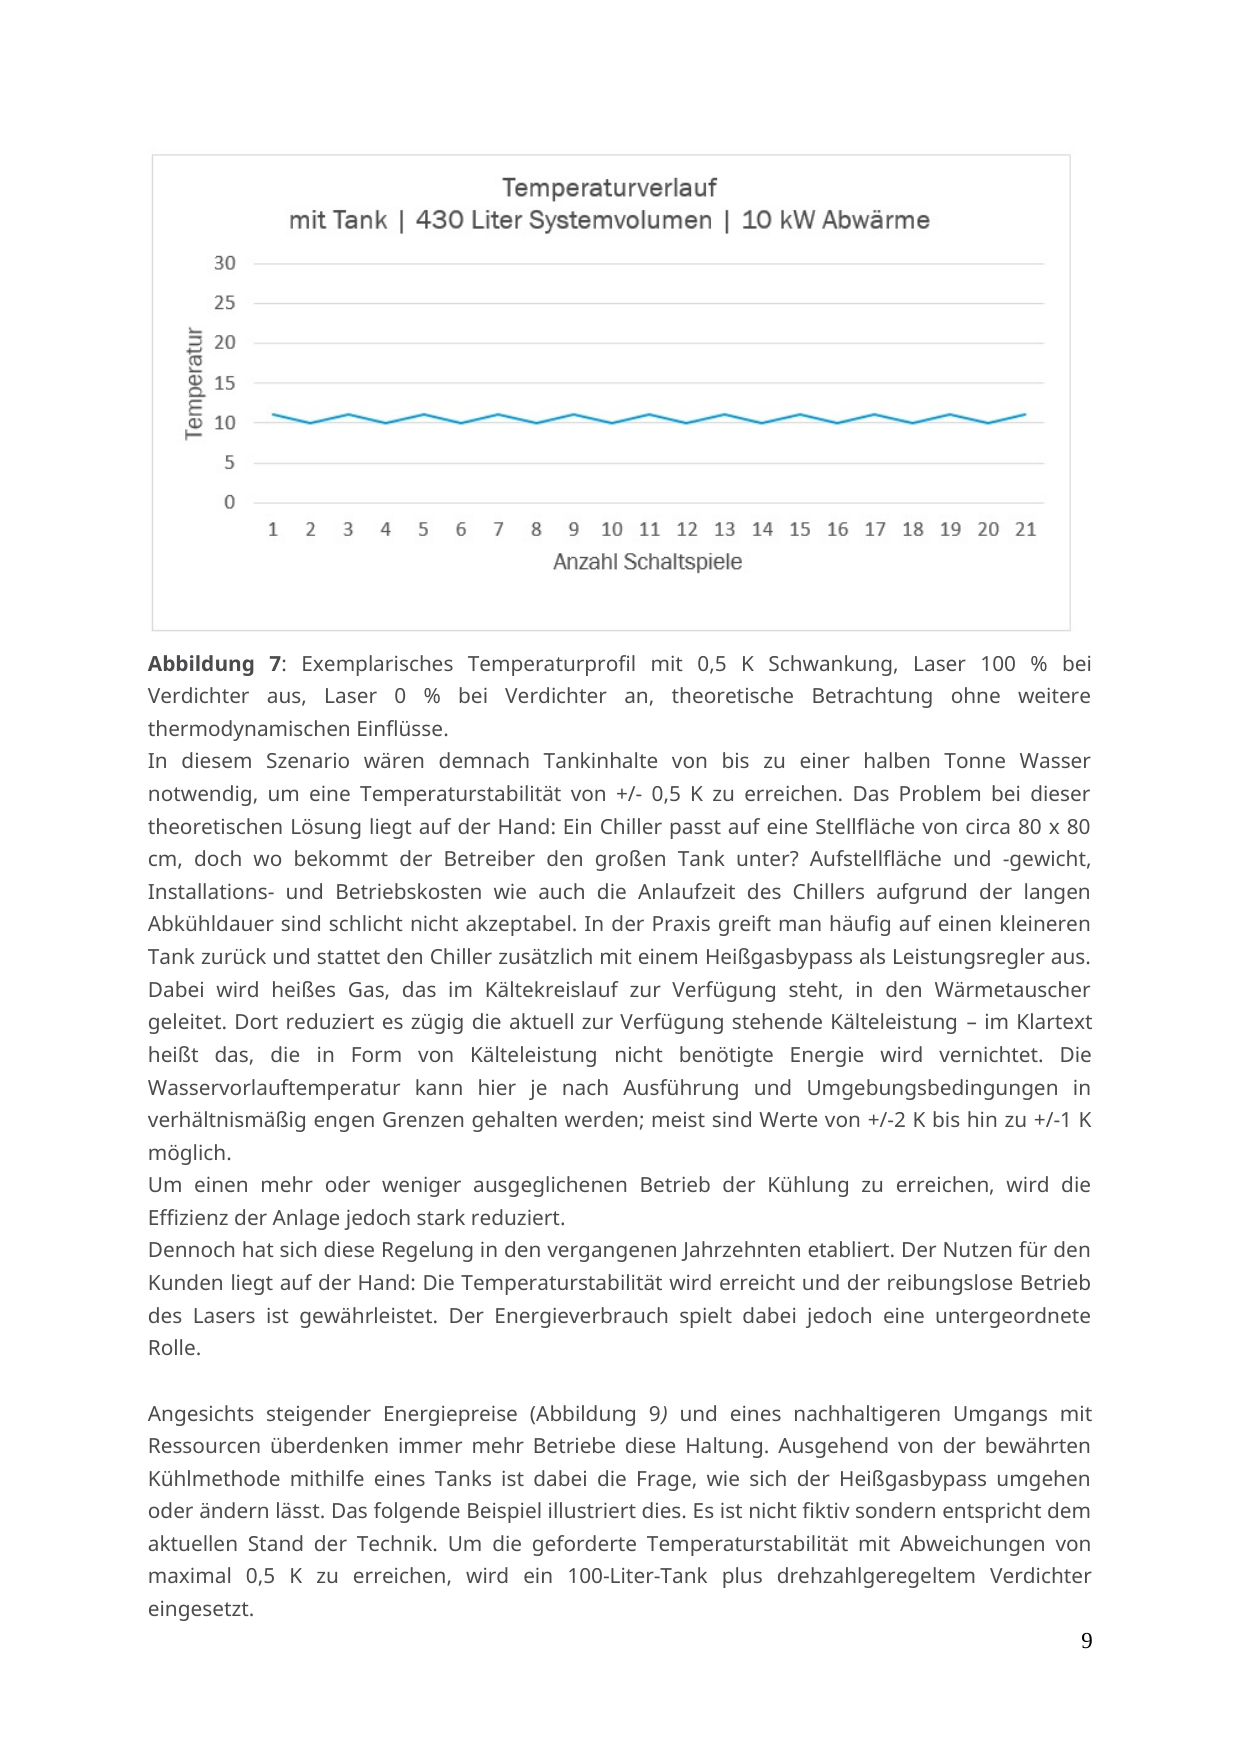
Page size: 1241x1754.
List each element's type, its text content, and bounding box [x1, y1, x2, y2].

text Angesichts steigender Energiepreise (Abbildung 9) und eines nachhaltigeren Umgangs mit Ressourcen überdenken immer mehr Betriebe diese Haltung. Ausgehend von der bewährten Kühlmethode mithilfe eines Tanks ist dabei die Frage, wie sich der Heißgasbypass umgehen oder ändern lässt. Das folgende Beispiel illustriert dies. Es ist nicht fiktiv sondern entspricht dem aktuellen Stand der Technik. Um die geforderte Temperaturstabilität mit Abweichungen von maximal 0,5 K zu erreichen, wird ein 100-Liter-Tank plus drehzahlgeregeltem Verdichter eingesetzt. [148, 1399, 1093, 1623]
text In diesem Szenario wären demnach Tankinhalte von bis zu einer halben Tonne Wasser notwendig, um eine Temperaturstabilität von +/- 0,5 K zu erreichen. Das Problem bei dieser theoretischen Lösung liegt auf der Hand: Ein Chiller passt auf eine Stellfläche von circa 80 x 80 cm, doch wo bekommt der Betreiber den großen Tank unter? Aufstellfläche und -gewicht, Installations- und Betriebskosten wie auch die Anlaufzeit des Chillers aufgrund der langen Abkühldauer sind schlicht nicht akzeptabel. In der Praxis greift man häufig auf einen kleineren Tank zurück und stattet den Chiller zusätzlich mit einem Heißgasbypass als Leistungsregler aus. Dabei wird heißes Gas, das im Kältekreislauf zur Verfügung steht, in den Wärmetauscher geleitet. Dort reduziert es zügig die aktuell zur Verfügung stehende Kälteleistung – im Klartext heißt das, die in Form von Kälteleistung nicht benötigte Energie wird vernichtet. Die Wasservorlauftemperatur kann hier je nach Ausführung und Umgebungsbedingungen in verhältnismäßig engen Grenzen gehalten werden; meist sind Werte von +/-2 K bis hin zu +/-1 K möglich. [148, 747, 1093, 1166]
text Abbildung 7: Exemplarisches Temperaturprofil mit 0,5 K Schwankung, Laser 100 % bei Verdichter aus, Laser 0 % bei Verdichter an, theoretische Betrachtung ohne weitere thermodynamischen Einflüsse. [148, 649, 1093, 742]
text Dennoch hat sich diese Regelung in den vergangenen Jahrzehnten etabliert. Der Nutzen für den Kunden liegt auf der Hand: Die Temperaturstabilität wird erreicht und der reibungslose Betrieb des Lasers ist gewährleistet. Der Energieverbrauch spielt dabei jedoch eine untergeordnete Rolle. [148, 1236, 1093, 1362]
text Um einen mehr oder weniger ausgeglichenen Betrieb der Kühlung zu erreichen, wird die Effizienz der Anlage jedoch stark reduziert. [148, 1170, 1093, 1231]
picture [147, 147, 1092, 645]
